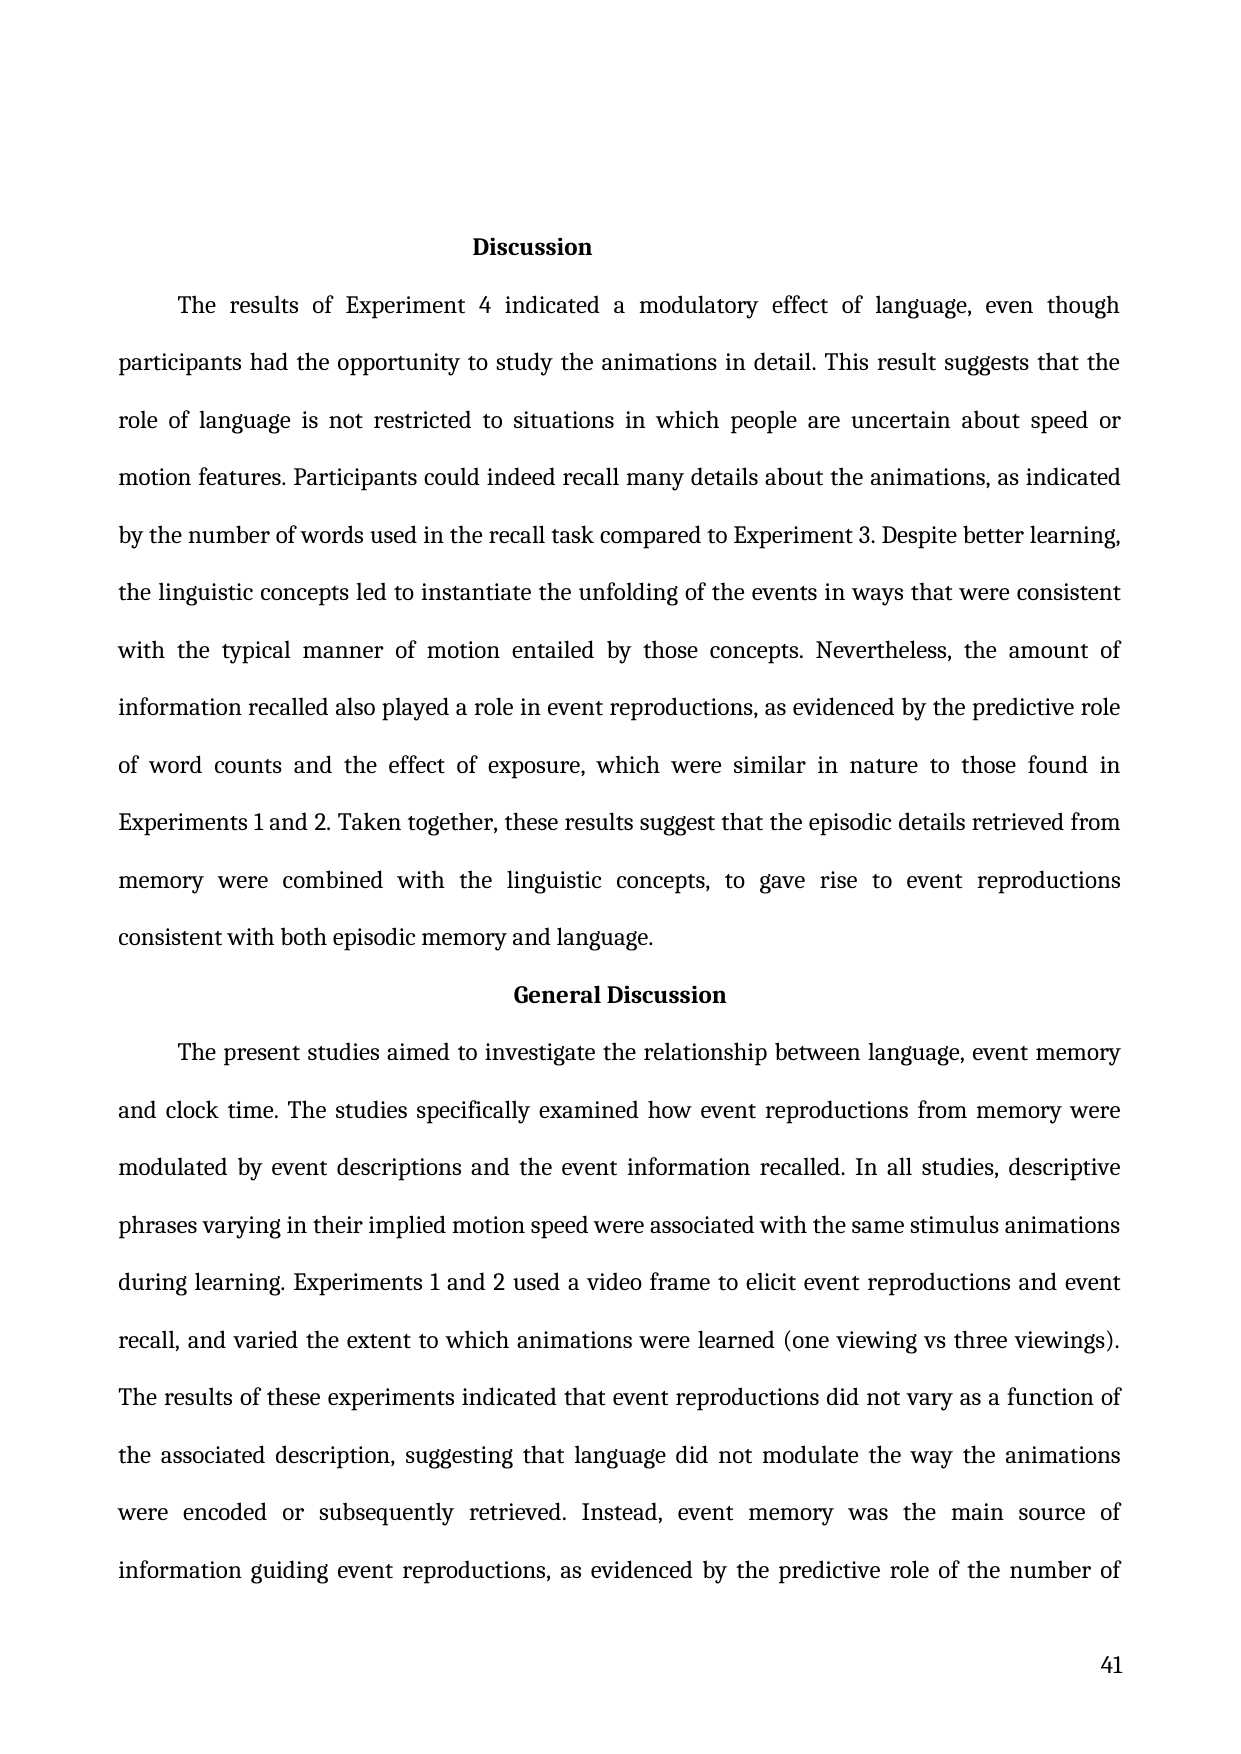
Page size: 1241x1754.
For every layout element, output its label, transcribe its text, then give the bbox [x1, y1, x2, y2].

text Discussion [118, 233, 1122, 262]
text The results of Experiment 4 indicated a modulatory effect of language, even though participants had the opportunity to study the animations in detail. This result suggests that the role of language is not restricted to situations in which people are uncertain about speed or motion features. Participants could indeed recall many details about the animations, as indicated by the number of words used in the recall task compared to Experiment 3. Despite better learning, the linguistic concepts led to instantiate the unfolding of the events in ways that were consistent with the typical manner of motion entailed by those concepts. Nevertheless, the amount of information recalled also played a role in event reproductions, as evidenced by the predictive role of word counts and the effect of exposure, which were similar in nature to those found in Experiments 1 and 2. Taken together, these results suggest that the episodic details retrieved from memory were combined with the linguistic concepts, to gave rise to event reproductions consistent with both episodic memory and language. [118, 291, 1122, 952]
text General Discussion [118, 981, 1122, 1009]
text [118, 1038, 1122, 1584]
